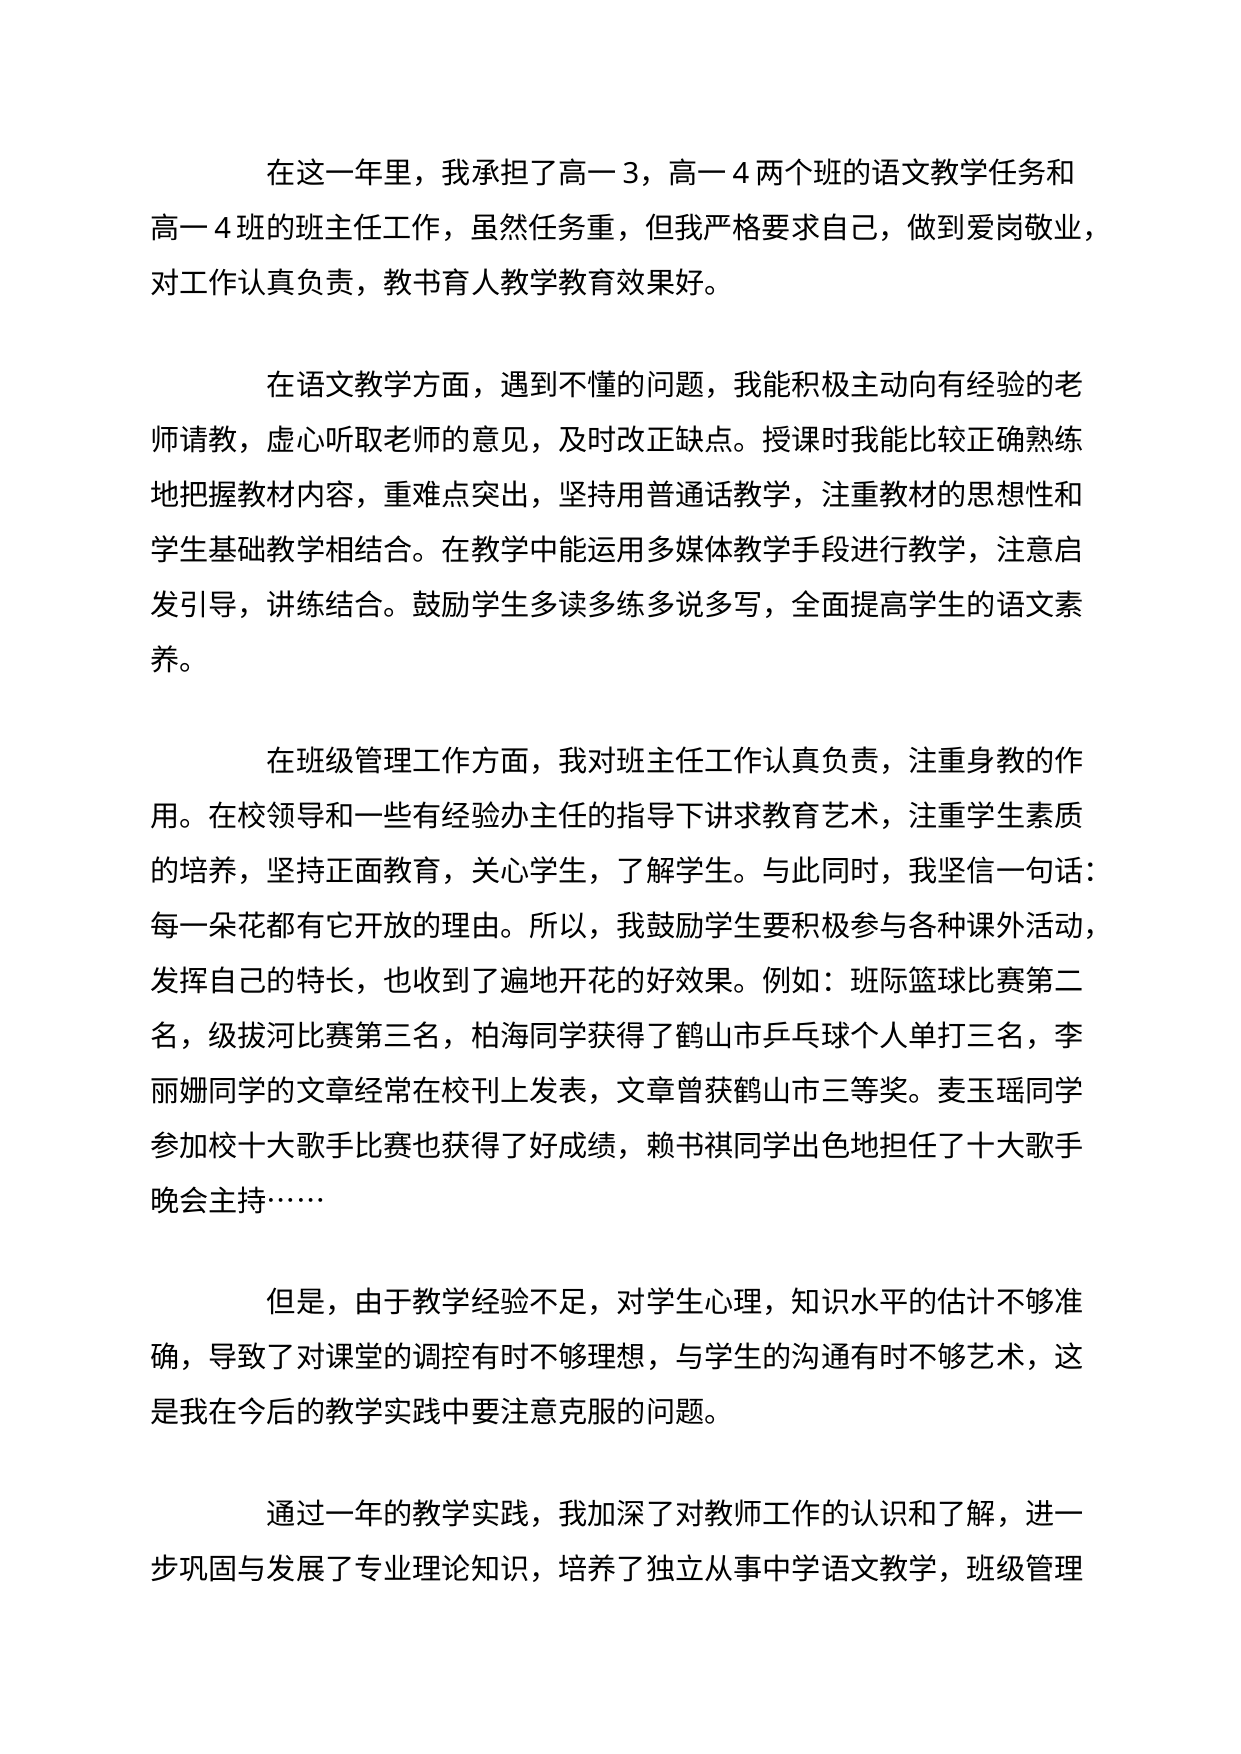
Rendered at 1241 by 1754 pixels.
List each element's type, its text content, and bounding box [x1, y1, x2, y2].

text 在语文教学方面，遇到不懂的问题，我能积极主动向有经验的老师请教，虚心听取老师的意见，及时改正缺点。授课时我能比较正确熟练地把握教材内容，重难点突出，坚持用普通话教学，注重教材的思想性和学生基础教学相结合。在教学中能运用多媒体教学手段进行教学，注意启发引导，讲练结合。鼓励学生多读多练多说多写，全面提高学生的语文素养。 [150, 362, 1090, 678]
text 在这一年里，我承担了高一3，高一4两个班的语文教学任务和高一4班的班主任工作，虽然任务重，但我严格要求自己，做到爱岗敬业，对工作认真负责，教书育人教学教育效果好。 [150, 150, 1090, 302]
text 在班级管理工作方面，我对班主任工作认真负责，注重身教的作用。在校领导和一些有经验办主任的指导下讲求教育艺术，注重学生素质的培养，坚持正面教育，关心学生，了解学生。与此同时，我坚信一句话：每一朵花都有它开放的理由。所以，我鼓励学生要积极参与各种课外活动，发挥自己的特长，也收到了遍地开花的好效果。例如：班际篮球比赛第二名，级拔河比赛第三名，柏海同学获得了鹤山市乒乓球个人单打三名，李丽姗同学的文章经常在校刊上发表，文章曾获鹤山市三等奖。麦玉瑶同学参加校十大歌手比赛也获得了好成绩，赖书祺同学出色地担任了十大歌手晚会主持…… [150, 738, 1090, 1219]
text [150, 1491, 1090, 1588]
text 但是，由于教学经验不足，对学生心理，知识水平的估计不够准确，导致了对课堂的调控有时不够理想，与学生的沟通有时不够艺术，这是我在今后的教学实践中要注意克服的问题。 [150, 1279, 1090, 1431]
